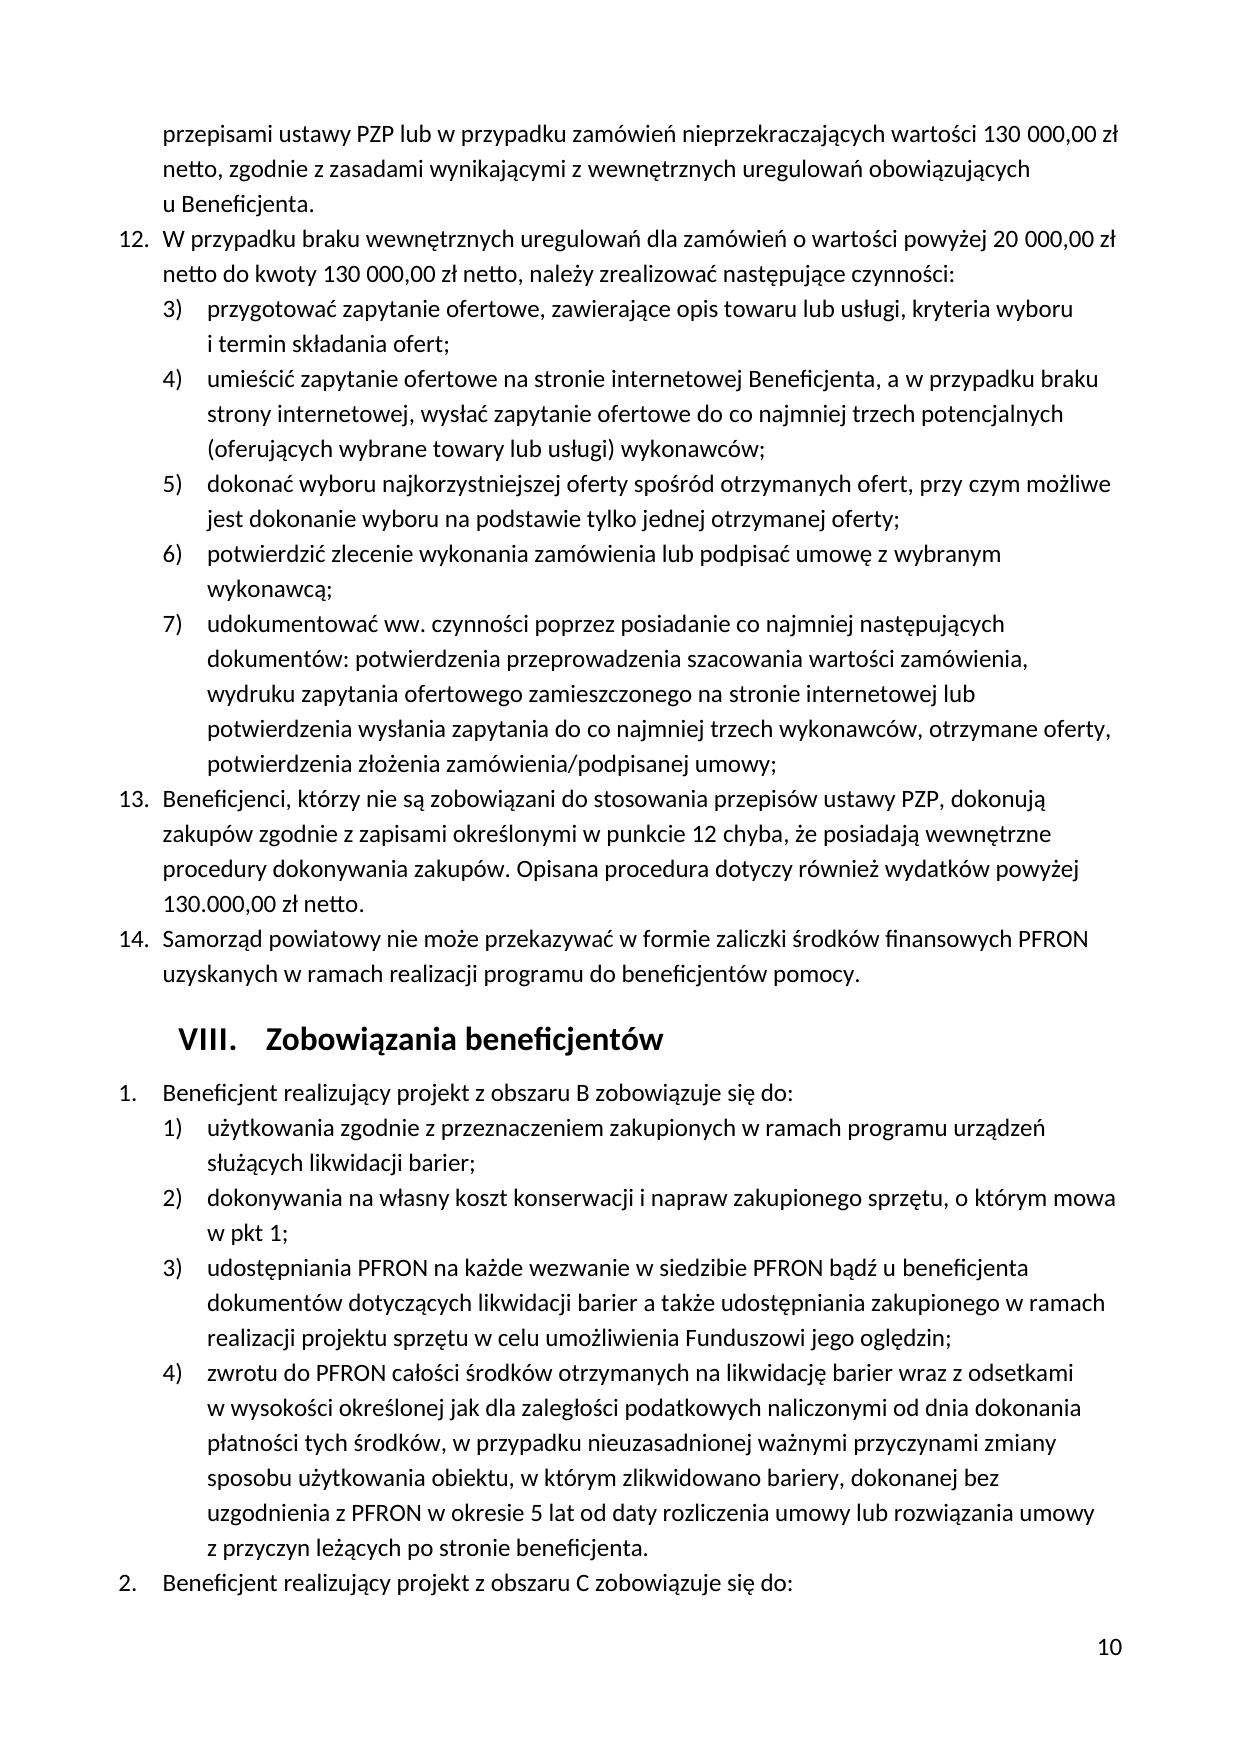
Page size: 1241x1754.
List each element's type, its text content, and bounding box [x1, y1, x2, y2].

list Beneficjenci, którzy nie są zobowiązani do stosowania przepisów ustawy PZP, dokonują zakupów zgodnie z zapisami określonymi w punkcie 12 chyba, że posiadają wewnętrzne procedury dokonywania zakupów. Opisana procedura dotyczy również wydatków powyżej 130.000,00 zł netto. [118, 783, 1122, 919]
list udokumentować ww. czynności poprzez posiadanie co najmniej następujących dokumentów: potwierdzenia przeprowadzenia szacowania wartości zamówienia, wydruku zapytania ofertowego zamieszczonego na stronie internetowej lub potwierdzenia wysłania zapytania do co najmniej trzech wykonawców, otrzymane oferty, potwierdzenia złożenia zamówienia/podpisanej umowy; [162, 608, 1122, 779]
list udostępniania PFRON na każde wezwanie w siedzibie PFRON bądź u beneficjenta dokumentów dotyczących likwidacji barier a także udostępniania zakupionego w ramach realizacji projektu sprzętu w celu umożliwienia Funduszowi jego oględzin; [162, 1252, 1122, 1353]
list dokonywania na własny koszt konserwacji i napraw zakupionego sprzętu, o którym mowa w pkt 1; [162, 1182, 1122, 1248]
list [118, 118, 1122, 219]
list Samorząd powiatowy nie może przekazywać w formie zaliczki środków finansowych PFRON uzyskanych w ramach realizacji programu do beneficjentów pomocy. [118, 923, 1122, 989]
list Beneficjent realizujący projekt z obszaru B zobowiązuje się do: [118, 1077, 1122, 1108]
list W przypadku braku wewnętrznych uregulowań dla zamówień o wartości powyżej 20 000,00 zł netto do kwoty 130 000,00 zł netto, należy zrealizować następujące czynności: [118, 223, 1122, 289]
list dokonać wyboru najkorzystniejszej oferty spośród otrzymanych ofert, przy czym możliwe jest dokonanie wyboru na podstawie tylko jednej otrzymanej oferty; [162, 468, 1122, 534]
list użytkowania zgodnie z przeznaczeniem zakupionych w ramach programu urządzeń służących likwidacji barier; [162, 1112, 1122, 1178]
list Beneficjent realizujący projekt z obszaru C zobowiązuje się do: [118, 1567, 1122, 1598]
list zwrotu do PFRON całości środków otrzymanych na likwidację barier wraz z odsetkami w wysokości określonej jak dla zaległości podatkowych naliczonymi od dnia dokonania płatności tych środków, w przypadku nieuzasadnionej ważnymi przyczynami zmiany sposobu użytkowania obiektu, w którym zlikwidowano bariery, dokonanej bez uzgodnienia z PFRON w okresie 5 lat od daty rozliczenia umowy lub rozwiązania umowy z przyczyn leżących po stronie beneficjenta. [162, 1357, 1122, 1563]
list przygotować zapytanie ofertowe, zawierające opis towaru lub usługi, kryteria wyboru i termin składania ofert; [162, 293, 1122, 359]
subtitle VIII. Zobowiązania beneficjentów [118, 1018, 1122, 1059]
list potwierdzić zlecenie wykonania zamówienia lub podpisać umowę z wybranym wykonawcą; [162, 538, 1122, 604]
list umieścić zapytanie ofertowe na stronie internetowej Beneficjenta, a w przypadku braku strony internetowej, wysłać zapytanie ofertowe do co najmniej trzech potencjalnych (oferujących wybrane towary lub usługi) wykonawców; [162, 363, 1122, 464]
